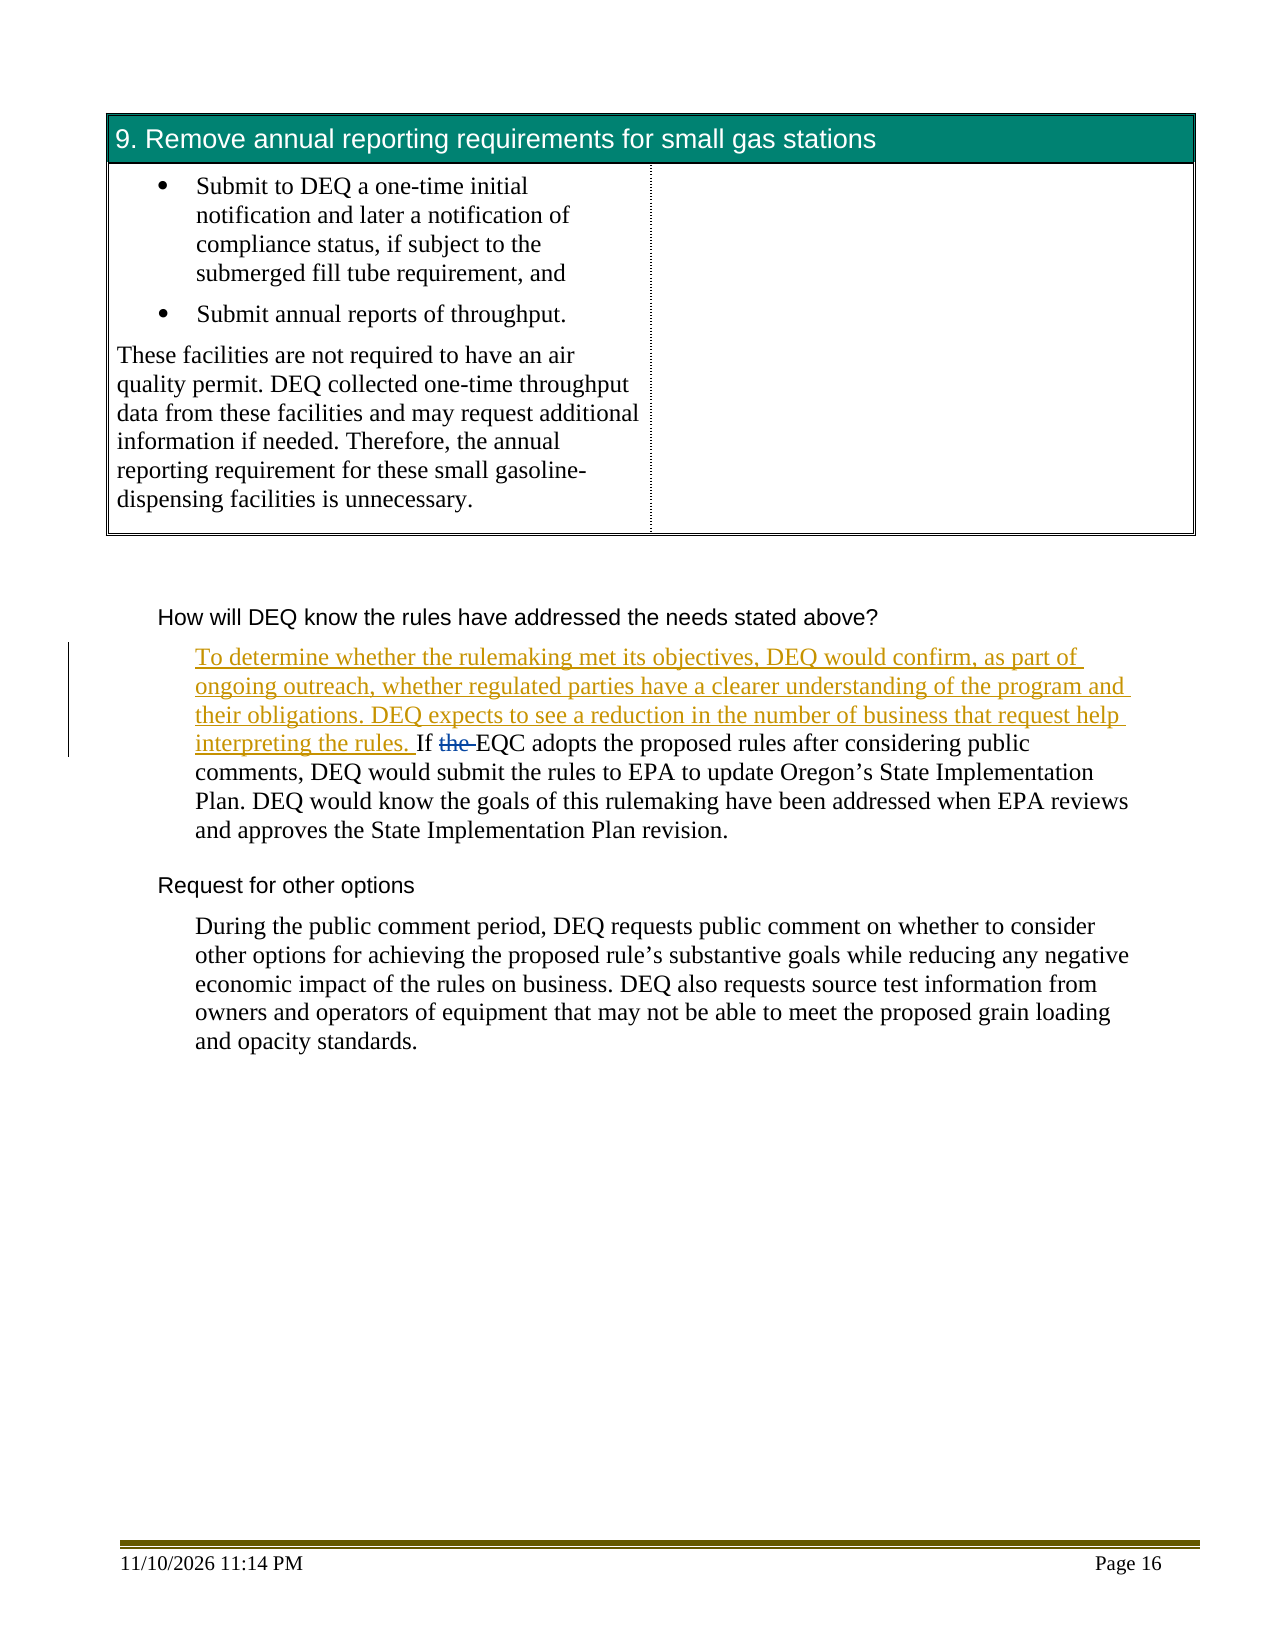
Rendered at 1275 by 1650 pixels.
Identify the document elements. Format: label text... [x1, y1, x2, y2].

table_header 9. Remove annual reporting requirements for small gas stations [109, 116, 1193, 162]
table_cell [109, 164, 651, 533]
text How will DEQ know the rules have addressed the needs stated above? [157, 603, 1200, 630]
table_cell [651, 164, 1193, 533]
text Request for other options [157, 872, 1200, 899]
text If EQC adopts the proposed rules after considering public comments, DEQ would submit the rules to EPA to update Oregon’s State Implementation Plan. DEQ would know the goals of this rulemaking have been addressed when EPA reviews and approves the State Implementation Plan revision. [195, 642, 1134, 843]
text During the public comment period, DEQ requests public comment on whether to consider other options for achieving the proposed rule’s substantive goals while reducing any negative economic impact of the rules on business. DEQ also requests source test information from owners and operators of equipment that may not be able to meet the proposed grain loading and opacity standards. [195, 911, 1134, 1055]
